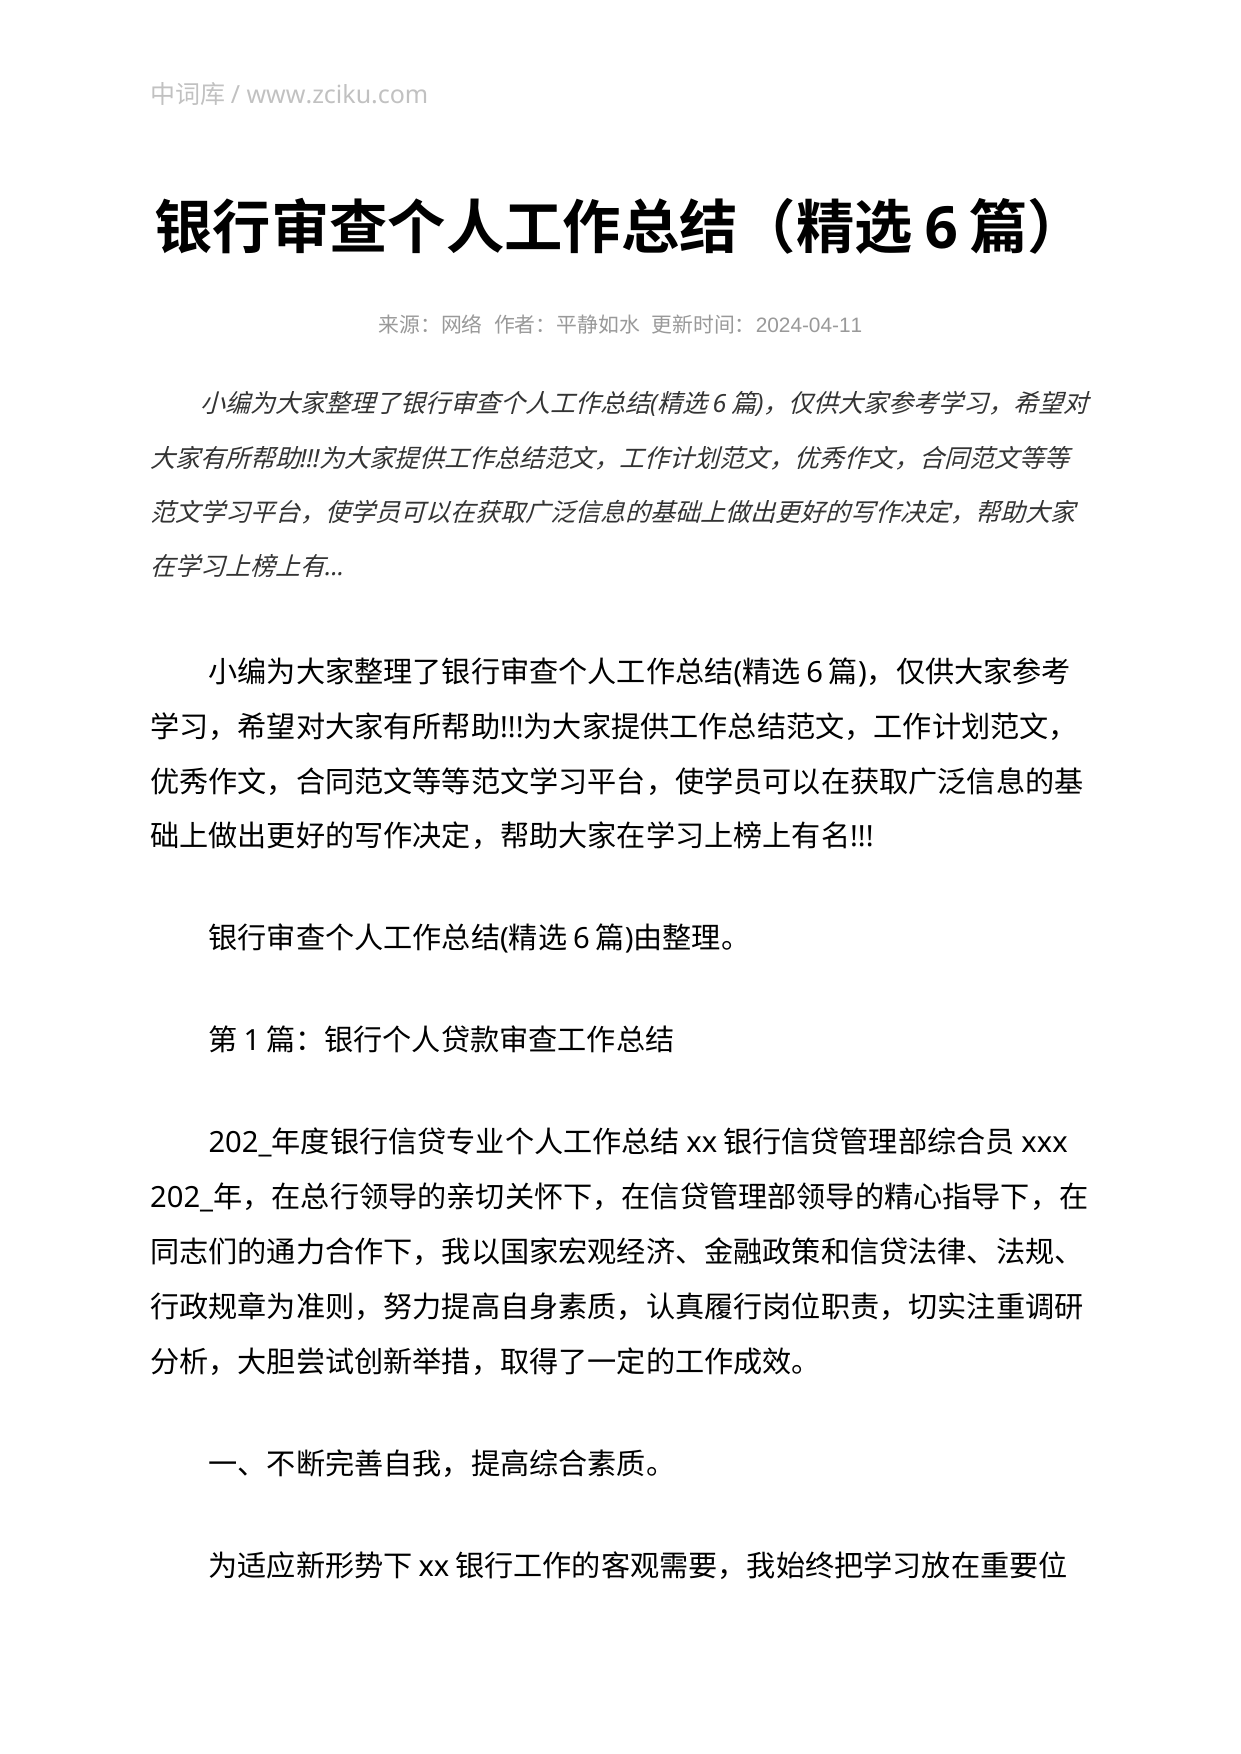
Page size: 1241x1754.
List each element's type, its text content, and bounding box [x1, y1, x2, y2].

text 第1篇：银行个人贷款审查工作总结 [150, 1017, 1090, 1059]
text 来源：网络 作者：平静如水 更新时间：2024-04-11 [150, 313, 1090, 337]
subtitle 银行审查个人工作总结（精选6篇） [150, 181, 1090, 266]
text 小编为大家整理了银行审查个人工作总结(精选6篇)，仅供大家参考学习，希望对大家有所帮助!!!为大家提供工作总结范文，工作计划范文，优秀作文，合同范文等等范文学习平台，使学员可以在获取广泛信息的基础上做出更好的写作决定，帮助大家在学习上榜上有名!!! [150, 648, 1090, 855]
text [150, 1542, 1090, 1585]
text 一、不断完善自我，提高综合素质。 [150, 1441, 1090, 1483]
text 银行审查个人工作总结(精选6篇)由整理。 [150, 915, 1090, 957]
text 202_年度银行信贷专业个人工作总结 xx银行信贷管理部综合员 xxx 202_年，在总行领导的亲切关怀下，在信贷管理部领导的精心指导下，在同志们的通力合作下，我以国家宏观经济、金融政策和信贷法律、法规、行政规章为准则，努力提高自身素质，认真履行岗位职责，切实注重调研分析，大胆尝试创新举措，取得了一定的工作成效。 [150, 1119, 1090, 1381]
text 小编为大家整理了银行审查个人工作总结(精选6篇)，仅供大家参考学习，希望对大家有所帮助!!!为大家提供工作总结范文，工作计划范文，优秀作文，合同范文等等范文学习平台，使学员可以在获取广泛信息的基础上做出更好的写作决定，帮助大家在学习上榜上有... [150, 384, 1090, 583]
